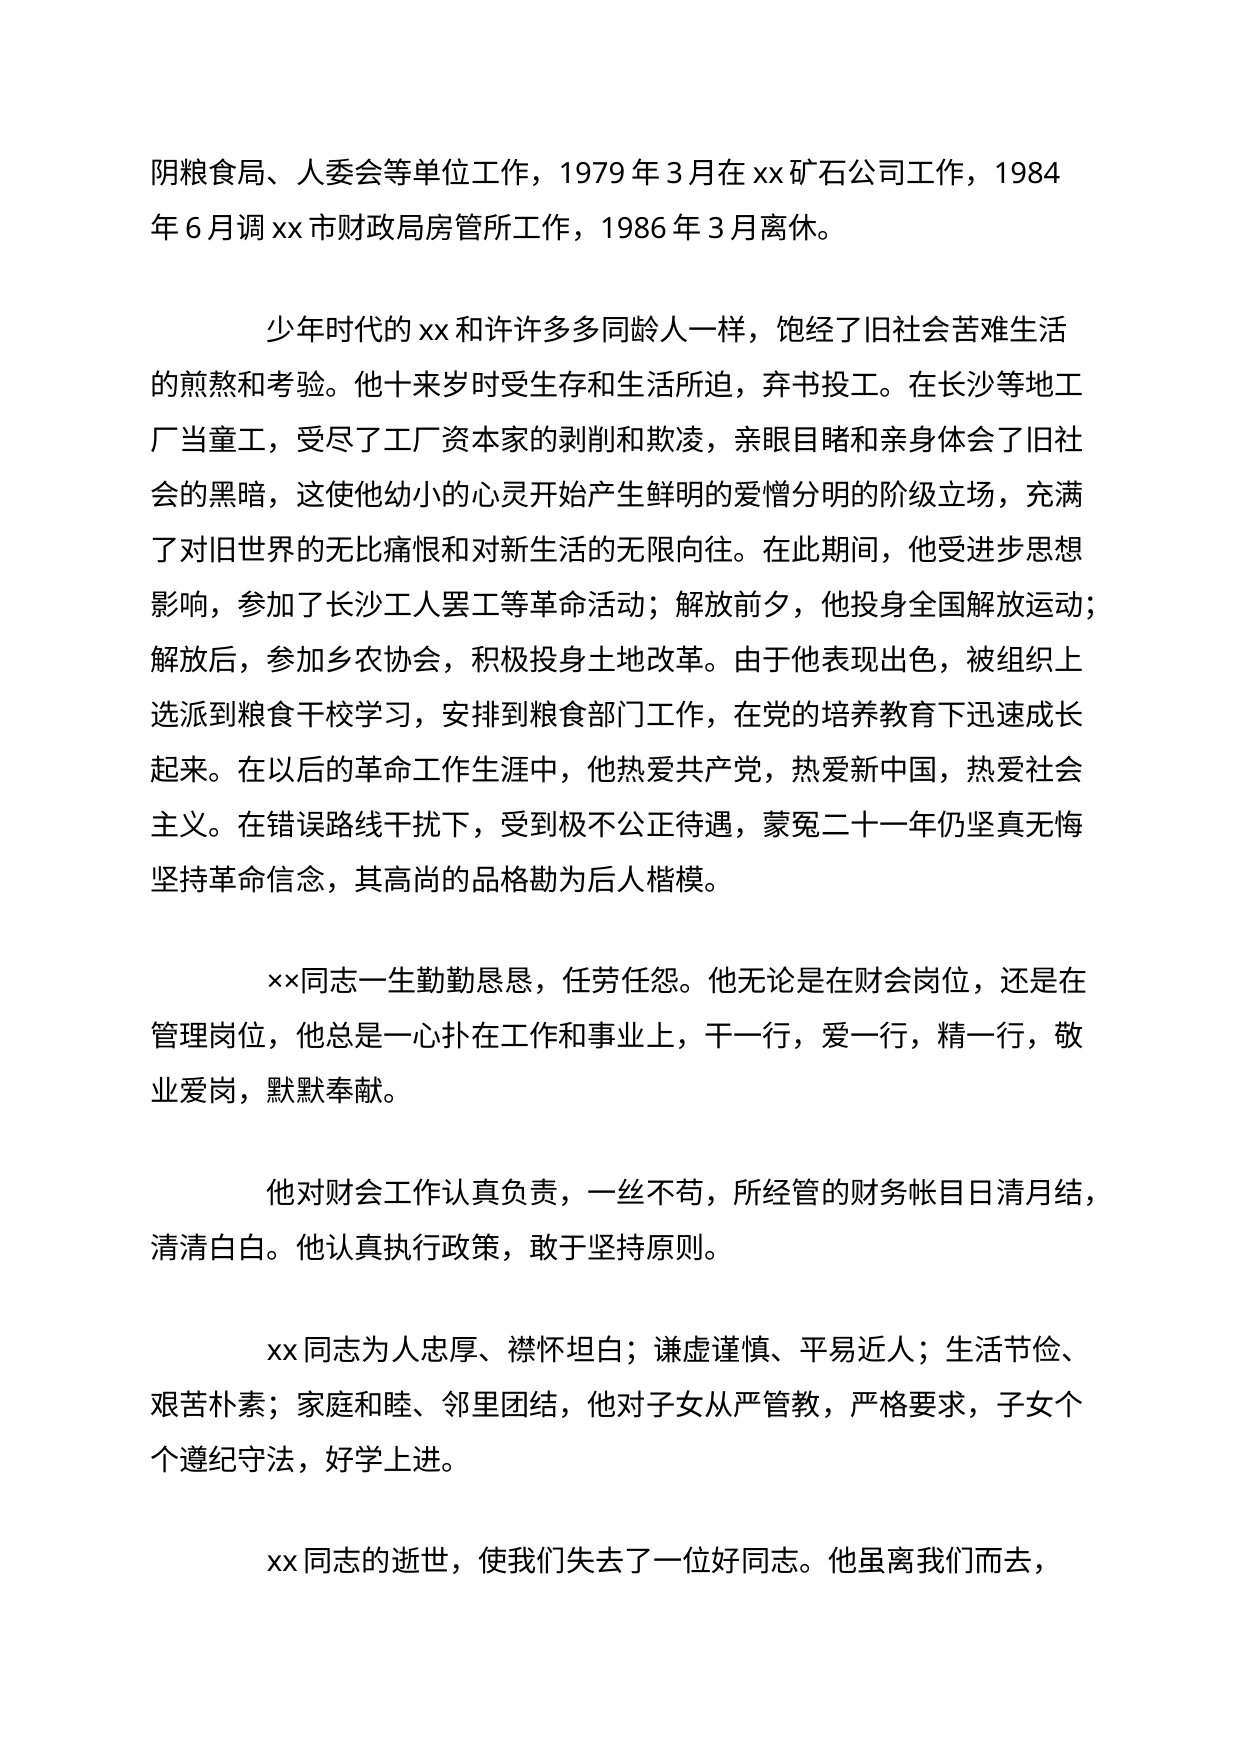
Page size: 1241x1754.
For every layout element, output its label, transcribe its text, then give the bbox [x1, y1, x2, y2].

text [150, 1538, 1090, 1580]
text 少年时代的xx和许许多多同龄人一样，饱经了旧社会苦难生活的煎熬和考验。他十来岁时受生存和生活所迫，弃书投工。在长沙等地工厂当童工，受尽了工厂资本家的剥削和欺凌，亲眼目睹和亲身体会了旧社会的黑暗，这使他幼小的心灵开始产生鲜明的爱憎分明的阶级立场，充满了对旧世界的无比痛恨和对新生活的无限向往。在此期间，他受进步思想影响，参加了长沙工人罢工等革命活动；解放前夕，他投身全国解放运动；解放后，参加乡农协会，积极投身土地改革。由于他表现出色，被组织上选派到粮食干校学习，安排到粮食部门工作，在党的培养教育下迅速成长起来。在以后的革命工作生涯中，他热爱共产党，热爱新中国，热爱社会主义。在错误路线干扰下，受到极不公正待遇，蒙冤二十一年仍坚真无悔坚持革命信念，其高尚的品格勘为后人楷模。 [150, 307, 1090, 898]
text xx同志为人忠厚、襟怀坦白；谦虚谨慎、平易近人；生活节俭、艰苦朴素；家庭和睦、邻里团结，他对子女从严管教，严格要求，子女个个遵纪守法，好学上进。 [150, 1326, 1090, 1478]
text ××同志一生勤勤恳恳，任劳任怨。他无论是在财会岗位，还是在管理岗位，他总是一心扑在工作和事业上，干一行，爱一行，精一行，敬业爱岗，默默奉献。 [150, 958, 1090, 1110]
text 他对财会工作认真负责，一丝不苟，所经管的财务帐目日清月结，清清白白。他认真执行政策，敢于坚持原则。 [150, 1169, 1090, 1267]
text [150, 150, 1090, 247]
